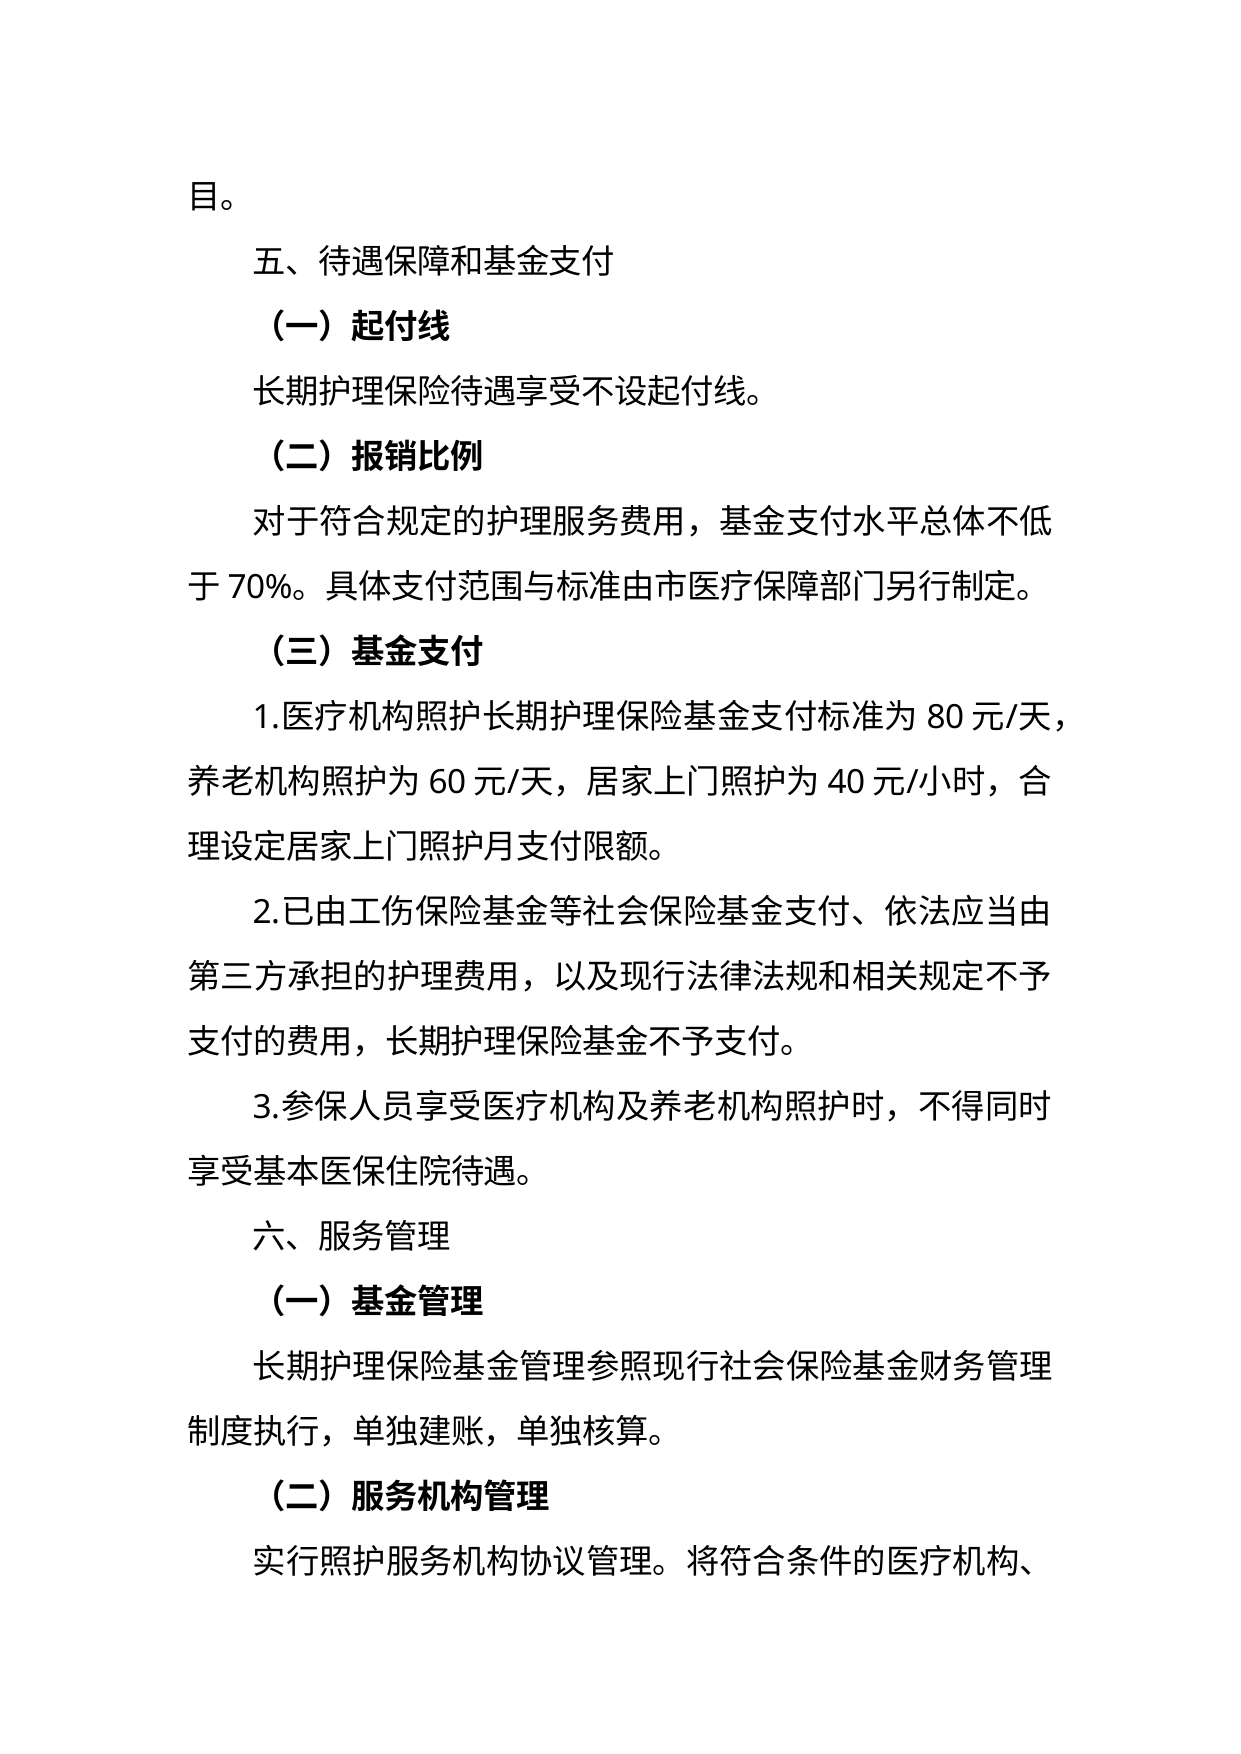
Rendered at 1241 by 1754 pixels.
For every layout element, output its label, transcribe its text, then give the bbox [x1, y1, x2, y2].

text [187, 162, 1053, 227]
text 五、待遇保障和基金支付 [187, 227, 1053, 292]
text （三）基金支付 [187, 617, 1053, 682]
text 六、服务管理 [187, 1202, 1053, 1267]
text 2.已由工伤保险基金等社会保险基金支付、依法应当由第三方承担的护理费用，以及现行法律法规和相关规定不予支付的费用，长期护理保险基金不予支付。 [187, 877, 1053, 1072]
text 1.医疗机构照护长期护理保险基金支付标准为80元/天，养老机构照护为60元/天，居家上门照护为40元/小时，合理设定居家上门照护月支付限额。 [187, 682, 1053, 877]
text 长期护理保险基金管理参照现行社会保险基金财务管理制度执行，单独建账，单独核算。 [187, 1332, 1053, 1462]
text （二）报销比例 [187, 422, 1053, 487]
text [187, 1527, 1053, 1592]
text （一）起付线 [187, 292, 1053, 357]
text 对于符合规定的护理服务费用，基金支付水平总体不低于70%。具体支付范围与标准由市医疗保障部门另行制定。 [187, 487, 1053, 617]
text （二）服务机构管理 [187, 1462, 1053, 1527]
text 长期护理保险待遇享受不设起付线。 [187, 357, 1053, 422]
text （一）基金管理 [187, 1267, 1053, 1332]
text 3.参保人员享受医疗机构及养老机构照护时，不得同时享受基本医保住院待遇。 [187, 1072, 1053, 1202]
